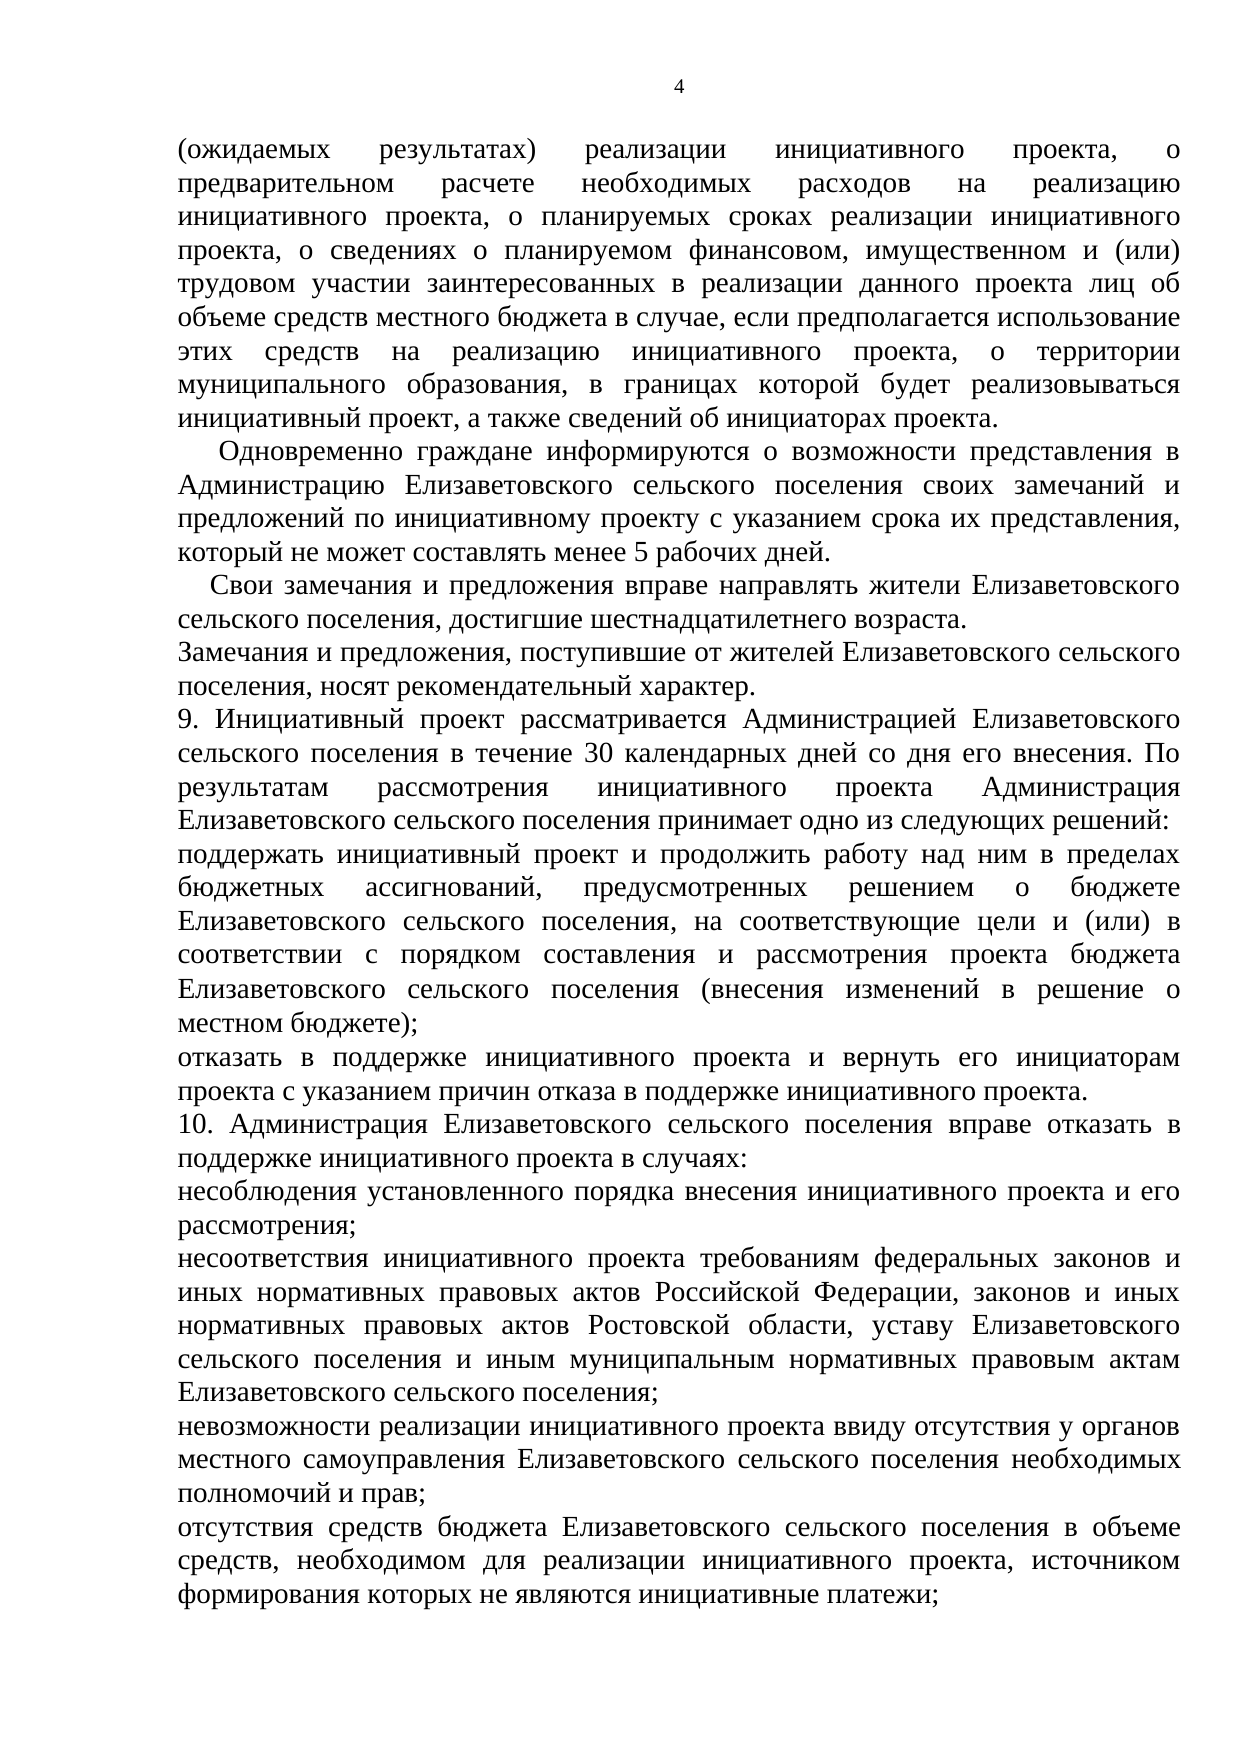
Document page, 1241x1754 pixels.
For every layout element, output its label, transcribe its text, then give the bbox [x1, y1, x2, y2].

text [177, 131, 1181, 433]
text несоответствия инициативного проекта требованиям федеральных законов и иных нормативных правовых актов Российской Федерации, законов и иных нормативных правовых актов Ростовской области, уставу Елизаветовского сельского поселения и иным муниципальным нормативных правовым актам Елизаветовского сельского поселения; [177, 1240, 1181, 1408]
text 9. Инициативный проект рассматривается Администрацией Елизаветовского сельского поселения в течение 30 календарных дней со дня его внесения. По результатам рассмотрения инициативного проекта Администрация Елизаветовского сельского поселения принимает одно из следующих решений: [177, 702, 1181, 836]
text поддержать инициативный проект и продолжить работу над ним в пределах бюджетных ассигнований, предусмотренных решением о бюджете Елизаветовского сельского поселения, на соответствующие цели и (или) в соответствии с порядком составления и рассмотрения проекта бюджета Елизаветовского сельского поселения (внесения изменений в решение о местном бюджете); [177, 836, 1181, 1039]
text Свои замечания и предложения вправе направлять жители Елизаветовского сельского поселения, достигшие шестнадцатилетнего возраста. [177, 567, 1181, 634]
text невозможности реализации инициативного проекта ввиду отсутствия у органов местного самоуправления Елизаветовского сельского поселения необходимых полномочий и прав; [177, 1408, 1181, 1509]
text Замечания и предложения, поступившие от жителей Елизаветовского сельского поселения, носят рекомендательный характер. [177, 634, 1181, 702]
text 10. Администрация Елизаветовского сельского поселения вправе отказать в поддержке инициативного проекта в случаях: [177, 1106, 1181, 1173]
text отказать в поддержке инициативного проекта и вернуть его инициаторам проекта с указанием причин отказа в поддержке инициативного проекта. [177, 1039, 1181, 1106]
text Одновременно граждане информируются о возможности представления в Администрацию Елизаветовского сельского поселения своих замечаний и предложений по инициативному проекту с указанием срока их представления, который не может составлять менее 5 рабочих дней. [177, 433, 1181, 567]
text отсутствия средств бюджета Елизаветовского сельского поселения в объеме средств, необходимом для реализации инициативного проекта, источником формирования которых не являются инициативные платежи; [177, 1509, 1181, 1609]
text несоблюдения установленного порядка внесения инициативного проекта и его рассмотрения; [177, 1173, 1181, 1240]
